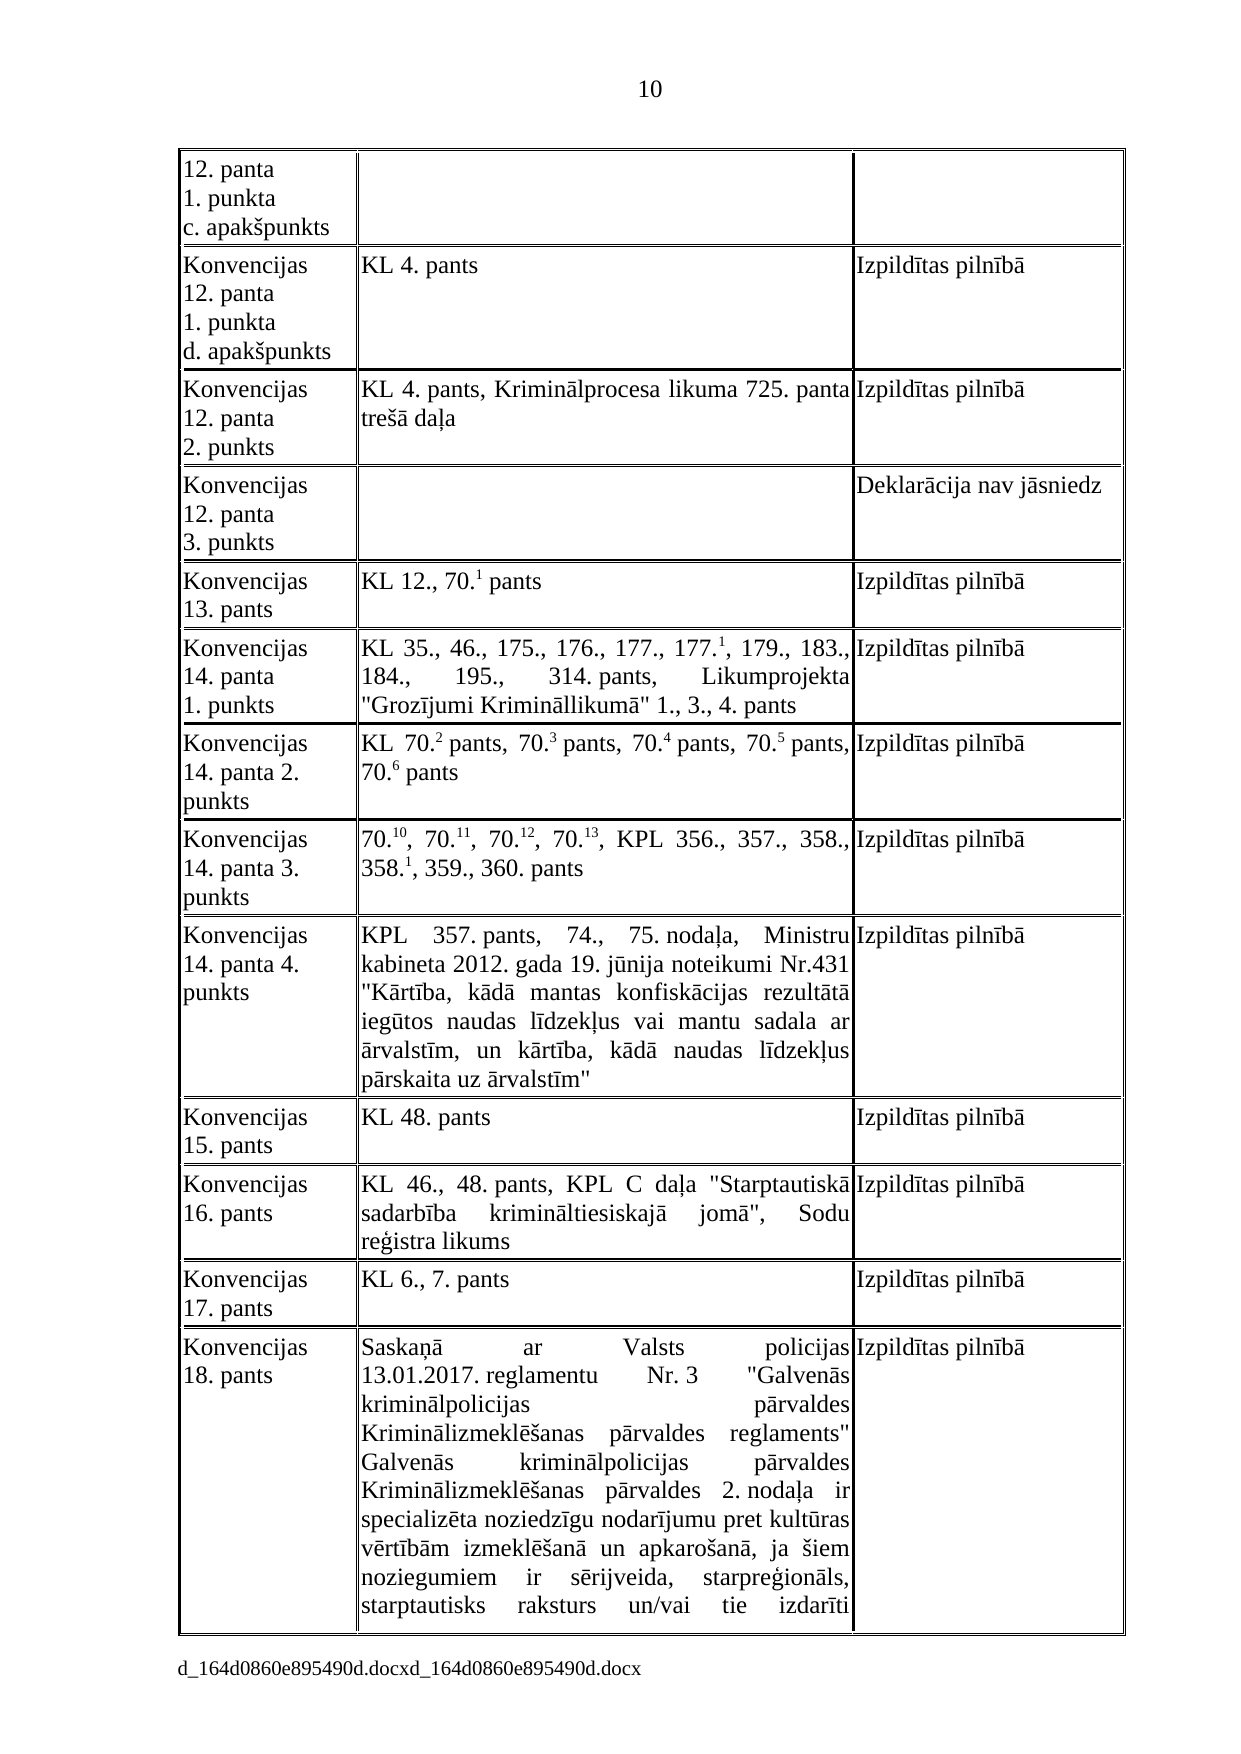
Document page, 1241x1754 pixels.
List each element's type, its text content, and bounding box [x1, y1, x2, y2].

table_cell Izpildītas pilnībā [855, 1163, 1123, 1258]
table_cell Konvencijas 14. panta 2. punkts [181, 722, 356, 818]
table_cell Deklarācija nav jāsniedz [853, 464, 1124, 559]
table_cell KL 6., 7. pants [359, 1262, 852, 1325]
table_cell Izpildītas pilnībā [855, 368, 1124, 464]
table_cell Izpildītas pilnībā [853, 1096, 1124, 1162]
table_cell KL 46., 48. pants, KPL C daļa "Starptautiskā sadarbība krimināltiesiskajā jomā", Sodu reģistra likums [359, 1166, 852, 1258]
table_cell Konvencijas 12. panta 3. punkts [180, 464, 358, 559]
table_cell Konvencijas 14. panta 1. punkts [181, 626, 356, 722]
table_cell Konvencijas 12. panta 1. punkta d. apakšpunkts [181, 244, 356, 368]
table_cell Izpildītas pilnībā [853, 151, 1123, 243]
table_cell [181, 151, 358, 243]
table_cell Izpildītas pilnībā [855, 244, 1123, 368]
table_cell KL 4. pants, Kriminālprocesa likuma 725. panta trešā daļa [359, 371, 852, 464]
table_cell Konvencijas 14. panta 3. punkts [180, 818, 356, 913]
table_cell Izpildītas pilnībā [855, 914, 1123, 1096]
table_cell KL 4. pants [359, 247, 852, 368]
table_cell KL 3. pants [358, 149, 853, 243]
table_cell Konvencijas 13. pants [181, 559, 356, 626]
table_cell KL 70.2 pants, 70.3 pants, 70.4 pants, 70.5 pants, 70.6 pants [359, 725, 852, 818]
table_cell Konvencijas 16. pants [181, 1163, 356, 1258]
table_cell Izpildītas pilnībā [853, 1325, 1123, 1633]
table_cell Konvencijas 17. pants [181, 1258, 356, 1325]
table_cell KL 35., 46., 175., 176., 177., 177.1, 179., 183., 184., 195., 314. pants, Likumprojekta "Grozījumi Krimināllikumā" 1., 3., 4. pants [359, 630, 852, 722]
table_cell KPL 357. pants, 74., 75. nodaļa, Ministru kabineta 2012. gada 19. jūnija noteikumi Nr.431 "Kārtība, kādā mantas konfiskācijas rezultātā iegūtos naudas līdzekļus vai mantu sadala ar ārvalstīm, un kārtība, kādā naudas līdzekļus pārskaita uz ārvalstīm" [359, 917, 852, 1096]
table_cell 70.10, 70.11, 70.12, 70.13, KPL 356., 357., 358., 358.1, 359., 360. pants [359, 821, 852, 913]
table_cell Izpildītas pilnībā [855, 559, 1123, 626]
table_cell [181, 1325, 358, 1633]
table_cell Konvencijas 14. panta 4. punkts [181, 914, 356, 1096]
table_cell Konvencijas 12. panta 2. punkts [180, 368, 356, 464]
table_cell Izpildītas pilnībā [855, 722, 1123, 818]
table_cell Izpildītas pilnībā [855, 818, 1124, 913]
table_cell Izpildītas pilnībā [855, 626, 1123, 722]
table_cell KL 48. pants [359, 1099, 852, 1162]
table_cell Konvencijas 15. pants [180, 1096, 358, 1162]
table_cell [359, 467, 852, 559]
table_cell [358, 1329, 853, 1633]
table_cell KL 12., 70.1 pants [359, 563, 852, 626]
table_cell Izpildītas pilnībā [855, 1258, 1123, 1325]
